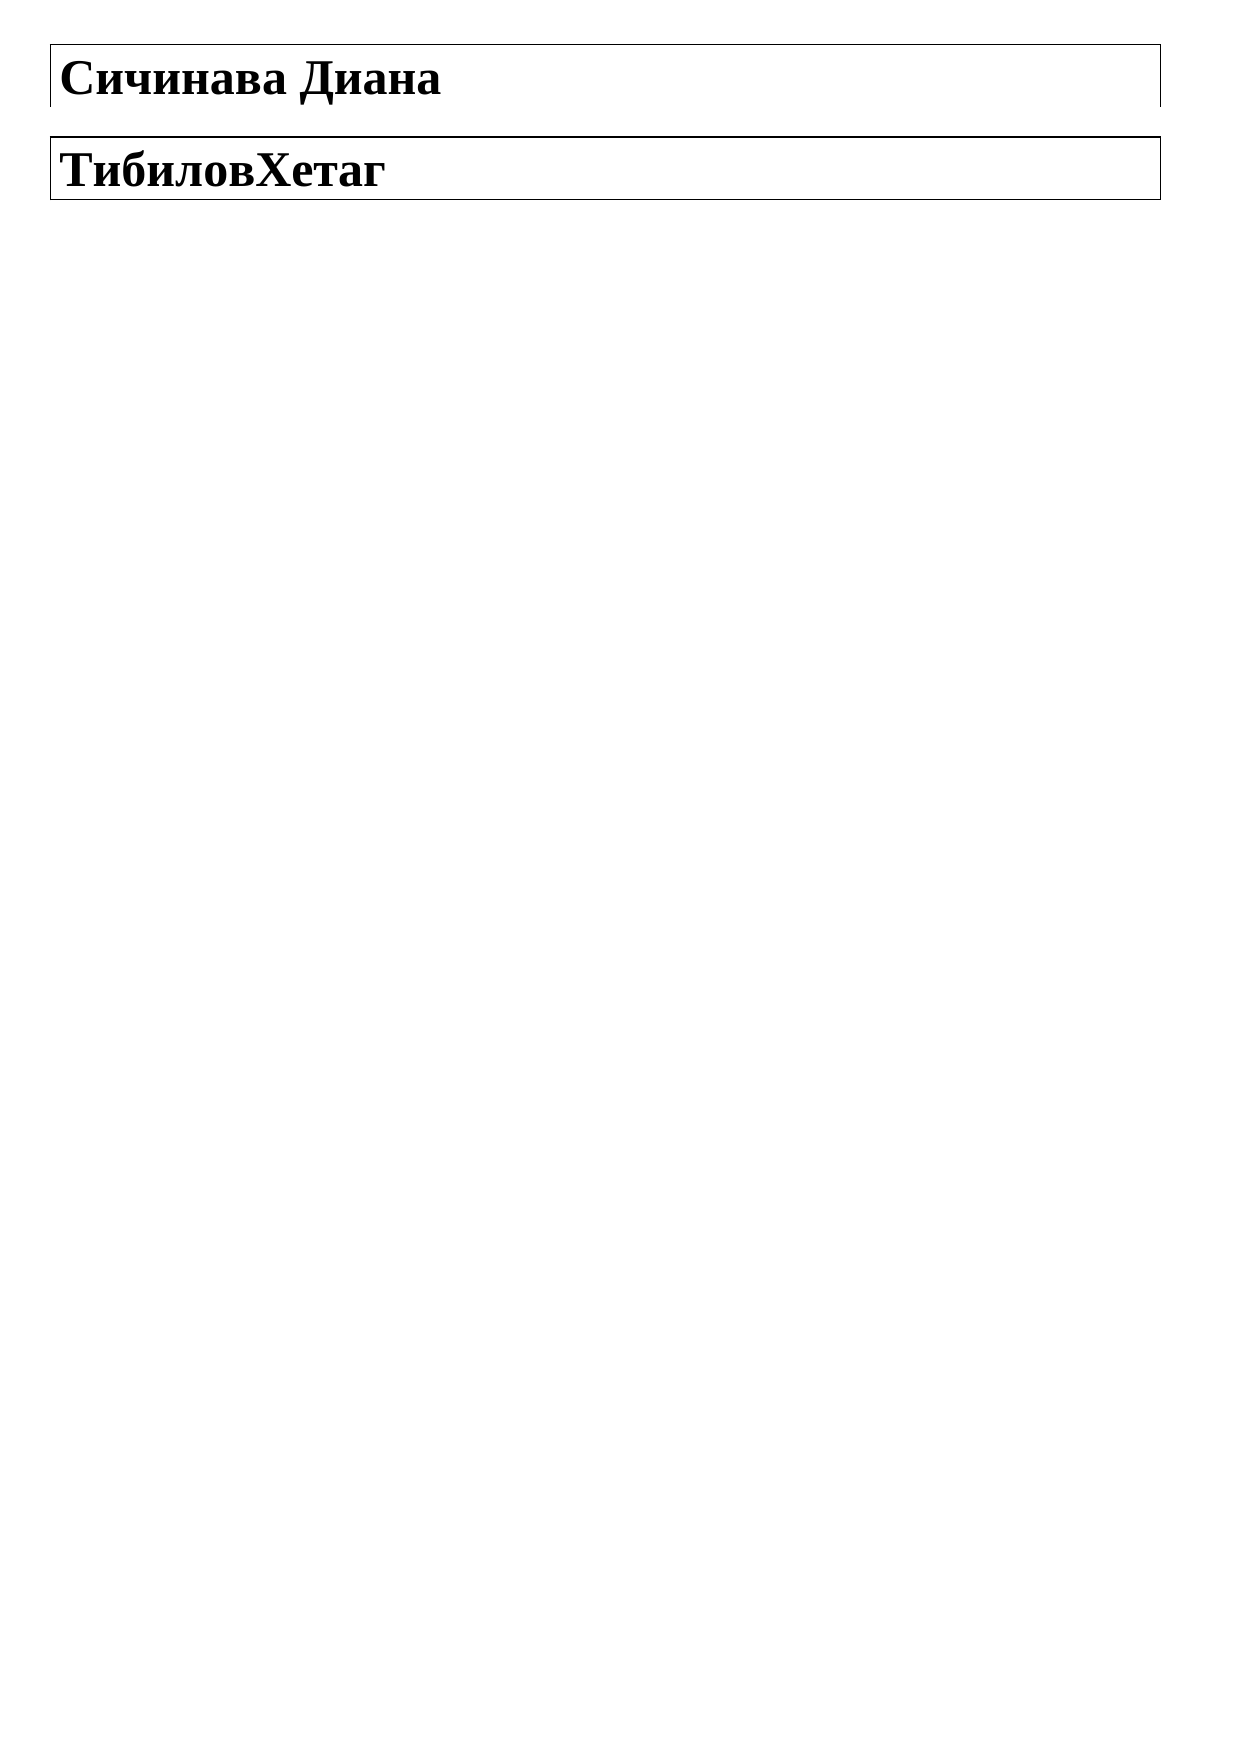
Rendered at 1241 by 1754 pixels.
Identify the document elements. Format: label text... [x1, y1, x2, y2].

text ТибиловХетаг [51, 138, 1160, 199]
text Сичинава Диана [51, 45, 1160, 107]
